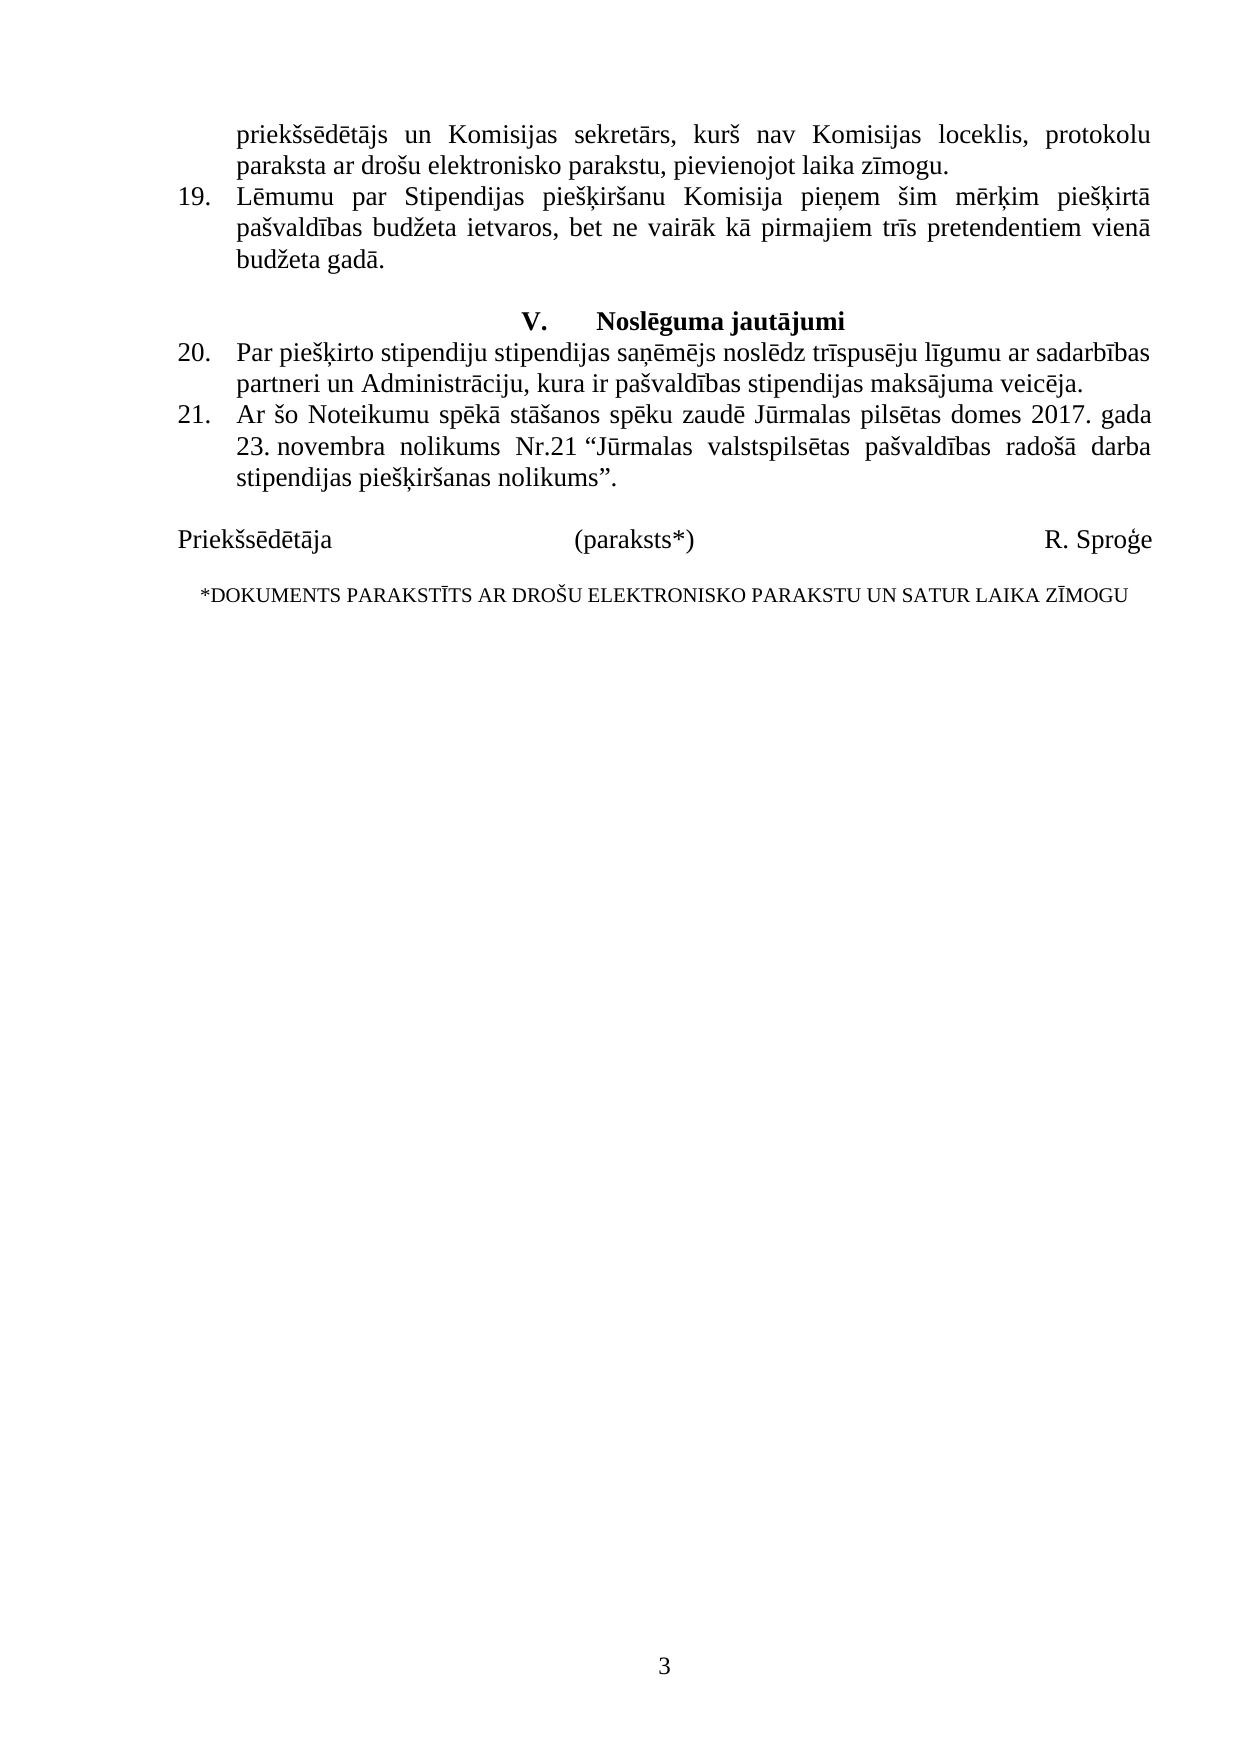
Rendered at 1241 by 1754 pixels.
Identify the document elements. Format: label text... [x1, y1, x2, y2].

table_header R. Sproģe [871, 523, 1152, 554]
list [177, 118, 1152, 180]
list Par piešķirto stipendiju stipendijas saņēmējs noslēdz trīspusēju līgumu ar sadarbības partneri un Administrāciju, kura ir pašvaldības stipendijas maksājuma veicēja. [177, 336, 1152, 398]
table_header (paraksts*) [563, 523, 871, 554]
table_header Priekšsēdētāja [177, 523, 563, 554]
text *DOKUMENTS PARAKSTĪTS AR DROŠU ELEKTRONISKO PARAKSTU UN SATUR LAIKA ZĪMOGU [177, 583, 1152, 607]
list Lēmumu par Stipendijas piešķiršanu Komisija pieņem šim mērķim piešķirtā pašvaldības budžeta ietvaros, bet ne vairāk kā pirmajiem trīs pretendentiem vienā budžeta gadā. [177, 180, 1152, 274]
list Noslēguma jautājumi [214, 305, 1152, 336]
list Ar šo Noteikumu spēkā stāšanos spēku zaudē Jūrmalas pilsētas domes 2017. gada 23. novembra nolikums Nr.21 “Jūrmalas valstspilsētas pašvaldības radošā darba stipendijas piešķiršanas nolikums”. [177, 398, 1152, 492]
